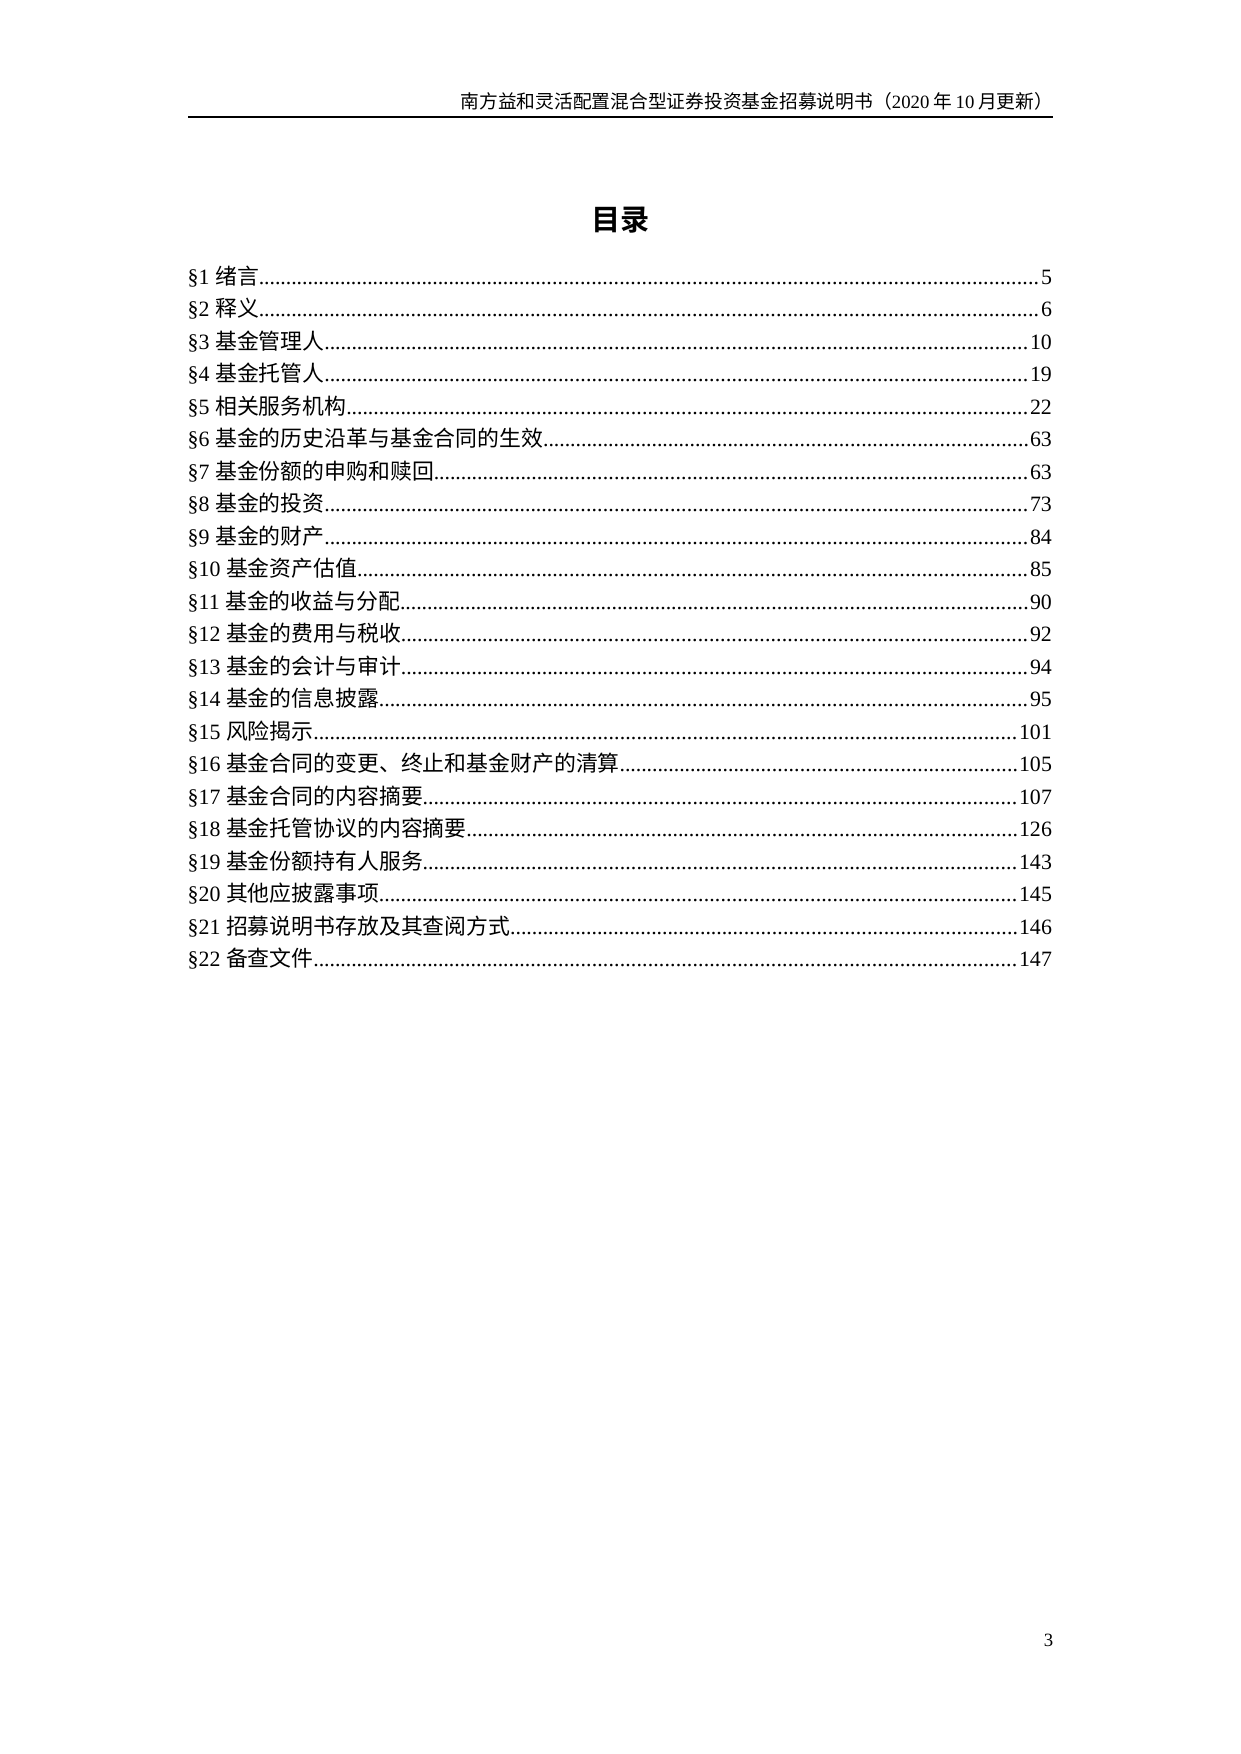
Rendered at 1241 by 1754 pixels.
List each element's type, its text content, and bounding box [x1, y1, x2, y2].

text §4 基金托管人 19 [187, 356, 1053, 388]
text 目录 [187, 187, 1053, 252]
text §17 基金合同的内容摘要 107 [187, 778, 1053, 811]
text §1 绪言 5 [187, 258, 1053, 291]
text §11 基金的收益与分配 90 [187, 583, 1053, 616]
text §7 基金份额的申购和赎回 63 [187, 453, 1053, 486]
text §10 基金资产估值 85 [187, 551, 1053, 583]
text §19 基金份额持有人服务 143 [187, 843, 1053, 876]
text §14 基金的信息披露 95 [187, 681, 1053, 713]
text §15 风险揭示 101 [187, 713, 1053, 746]
text §16 基金合同的变更、终止和基金财产的清算 105 [187, 746, 1053, 778]
text §18 基金托管协议的内容摘要 126 [187, 811, 1053, 843]
text §20 其他应披露事项 145 [187, 876, 1053, 908]
text §9 基金的财产 84 [187, 518, 1053, 551]
text §12 基金的费用与税收 92 [187, 616, 1053, 648]
text §3 基金管理人 10 [187, 323, 1053, 356]
text §13 基金的会计与审计 94 [187, 648, 1053, 681]
text §6 基金的历史沿革与基金合同的生效 63 [187, 421, 1053, 453]
text §2 释义 6 [187, 291, 1053, 323]
text §22 备查文件 147 [187, 941, 1053, 973]
text §8 基金的投资 73 [187, 486, 1053, 518]
text §21 招募说明书存放及其查阅方式 146 [187, 908, 1053, 941]
text §5 相关服务机构 22 [187, 388, 1053, 421]
